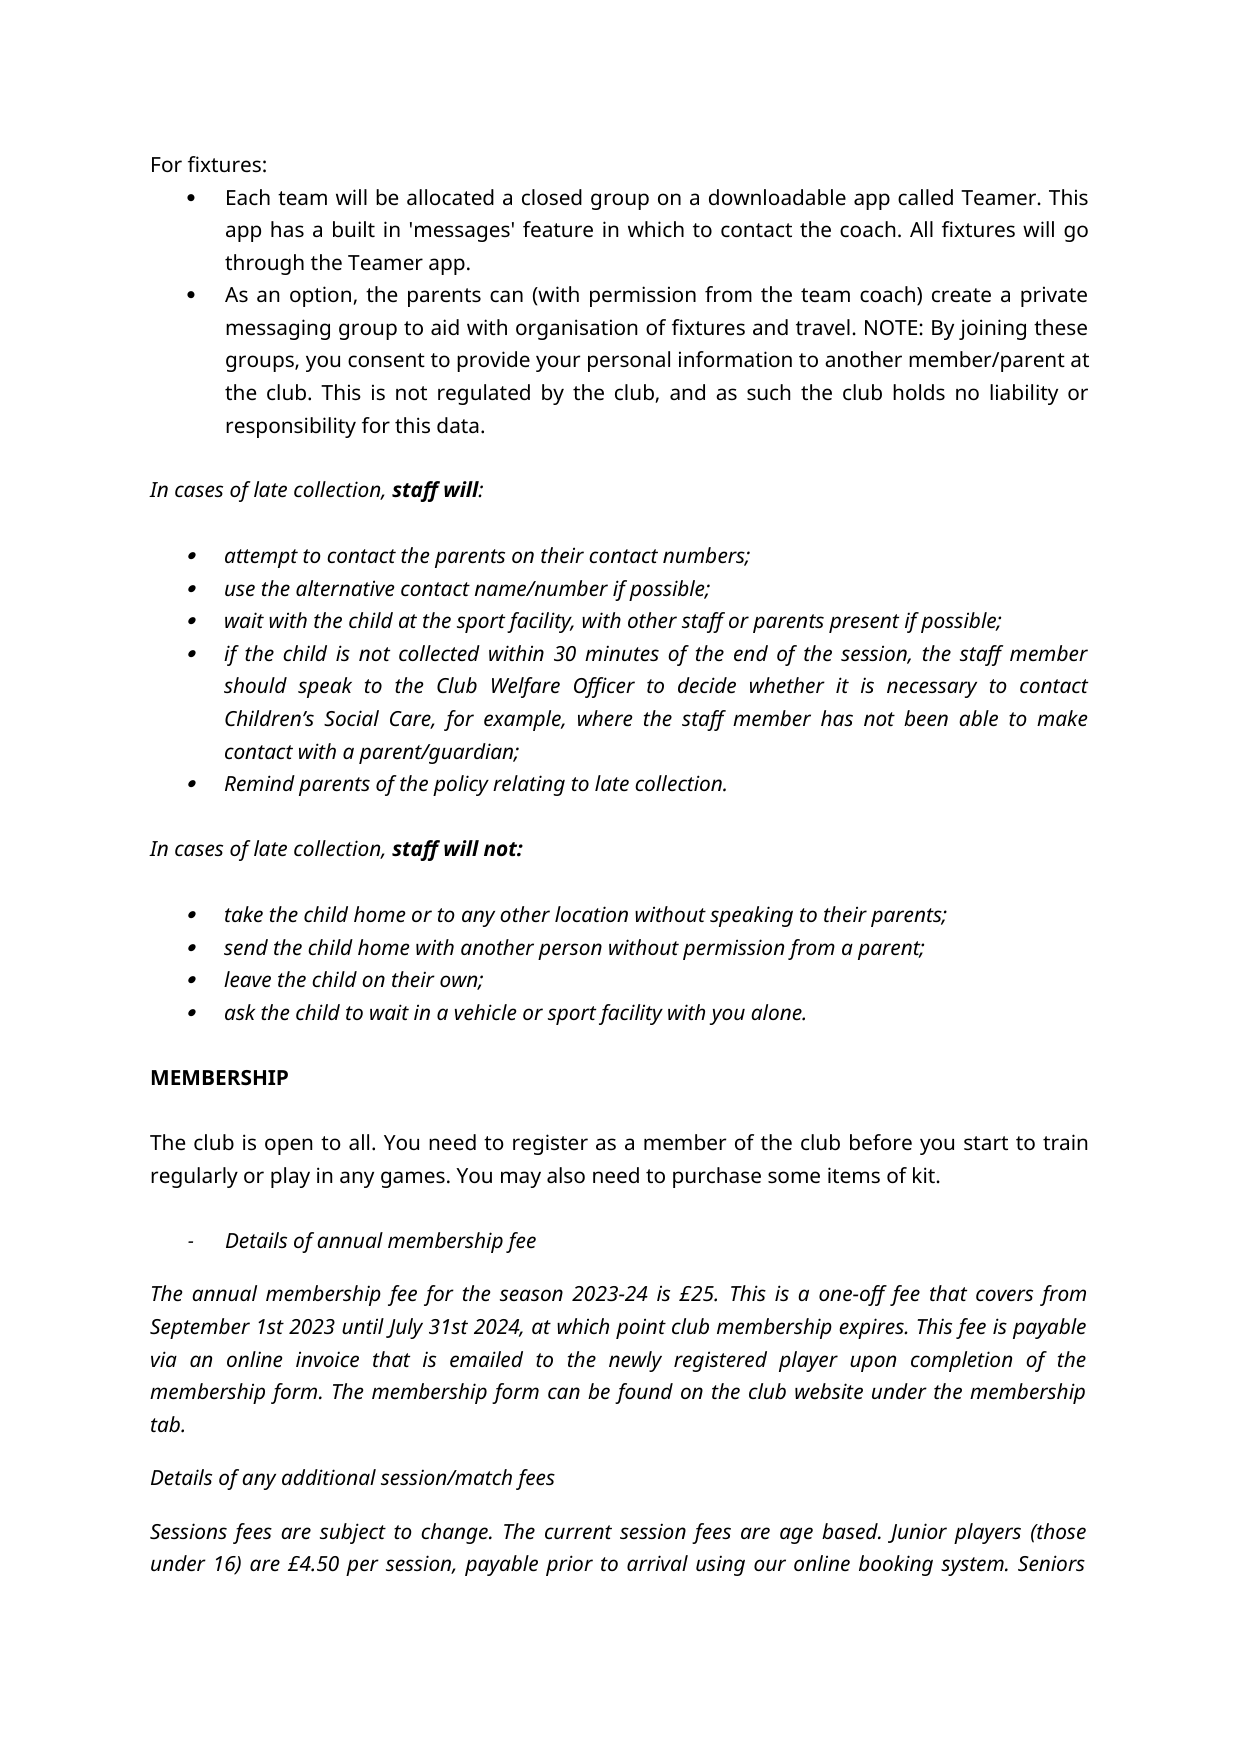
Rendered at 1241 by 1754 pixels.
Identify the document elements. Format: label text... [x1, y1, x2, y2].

text The annual membership fee for the season 2023-24 is £25. This is a one-off fee that covers from September 1st 2023 until July 31st 2024, at which point club membership expires. This fee is payable via an online invoice that is emailed to the newly registered player upon completion of the membership form. The membership form can be found on the club website under the membership tab. [150, 1279, 1090, 1438]
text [150, 1517, 1090, 1578]
text The club is open to all. You need to register as a member of the club before you start to train regularly or play in any games. You may also need to purchase some items of kit. [150, 1128, 1090, 1189]
list Details of annual membership fee [187, 1226, 1090, 1254]
list As an option, the parents can (with permission from the team coach) create a private messaging group to aid with organisation of fixtures and travel. NOTE: By joining these groups, you consent to provide your personal information to another member/parent at the club. This is not regulated by the club, and as such the club holds no liability or responsibility for this data. [187, 280, 1090, 439]
list if the child is not collected within 30 minutes of the end of the session, the staff member should speak to the Club Welfare Officer to decide whether it is necessary to contact Children’s Social Care, for example, where the staff member has not been able to make contact with a parent/guardian; [186, 639, 1092, 765]
list Remind parents of the policy relating to late collection. [186, 769, 1092, 798]
list attempt to contact the parents on their contact numbers; [186, 541, 1092, 569]
text In cases of late collection, staff will: [150, 476, 1092, 504]
list wait with the child at the sport facility, with other staff or parents present if possible; [186, 606, 1092, 635]
list send the child home with another person without permission from a parent; [186, 933, 1092, 961]
list leave the child on their own; [186, 965, 1092, 994]
list ask the child to wait in a vehicle or sport facility with you alone. [186, 998, 1092, 1026]
list take the child home or to any other location without speaking to their parents; [186, 900, 1092, 928]
text In cases of late collection, staff will not: [150, 834, 1092, 863]
text MEMBERSHIP [150, 1063, 1090, 1091]
text Details of any additional session/match fees [150, 1463, 1090, 1492]
list Each team will be allocated a closed group on a downloadable app called Teamer. This app has a built in 'messages' feature in which to contact the coach. All fixtures will go through the Teamer app. [187, 183, 1090, 276]
list use the alternative contact name/number if possible; [186, 574, 1092, 602]
text For fixtures: [150, 150, 1090, 178]
